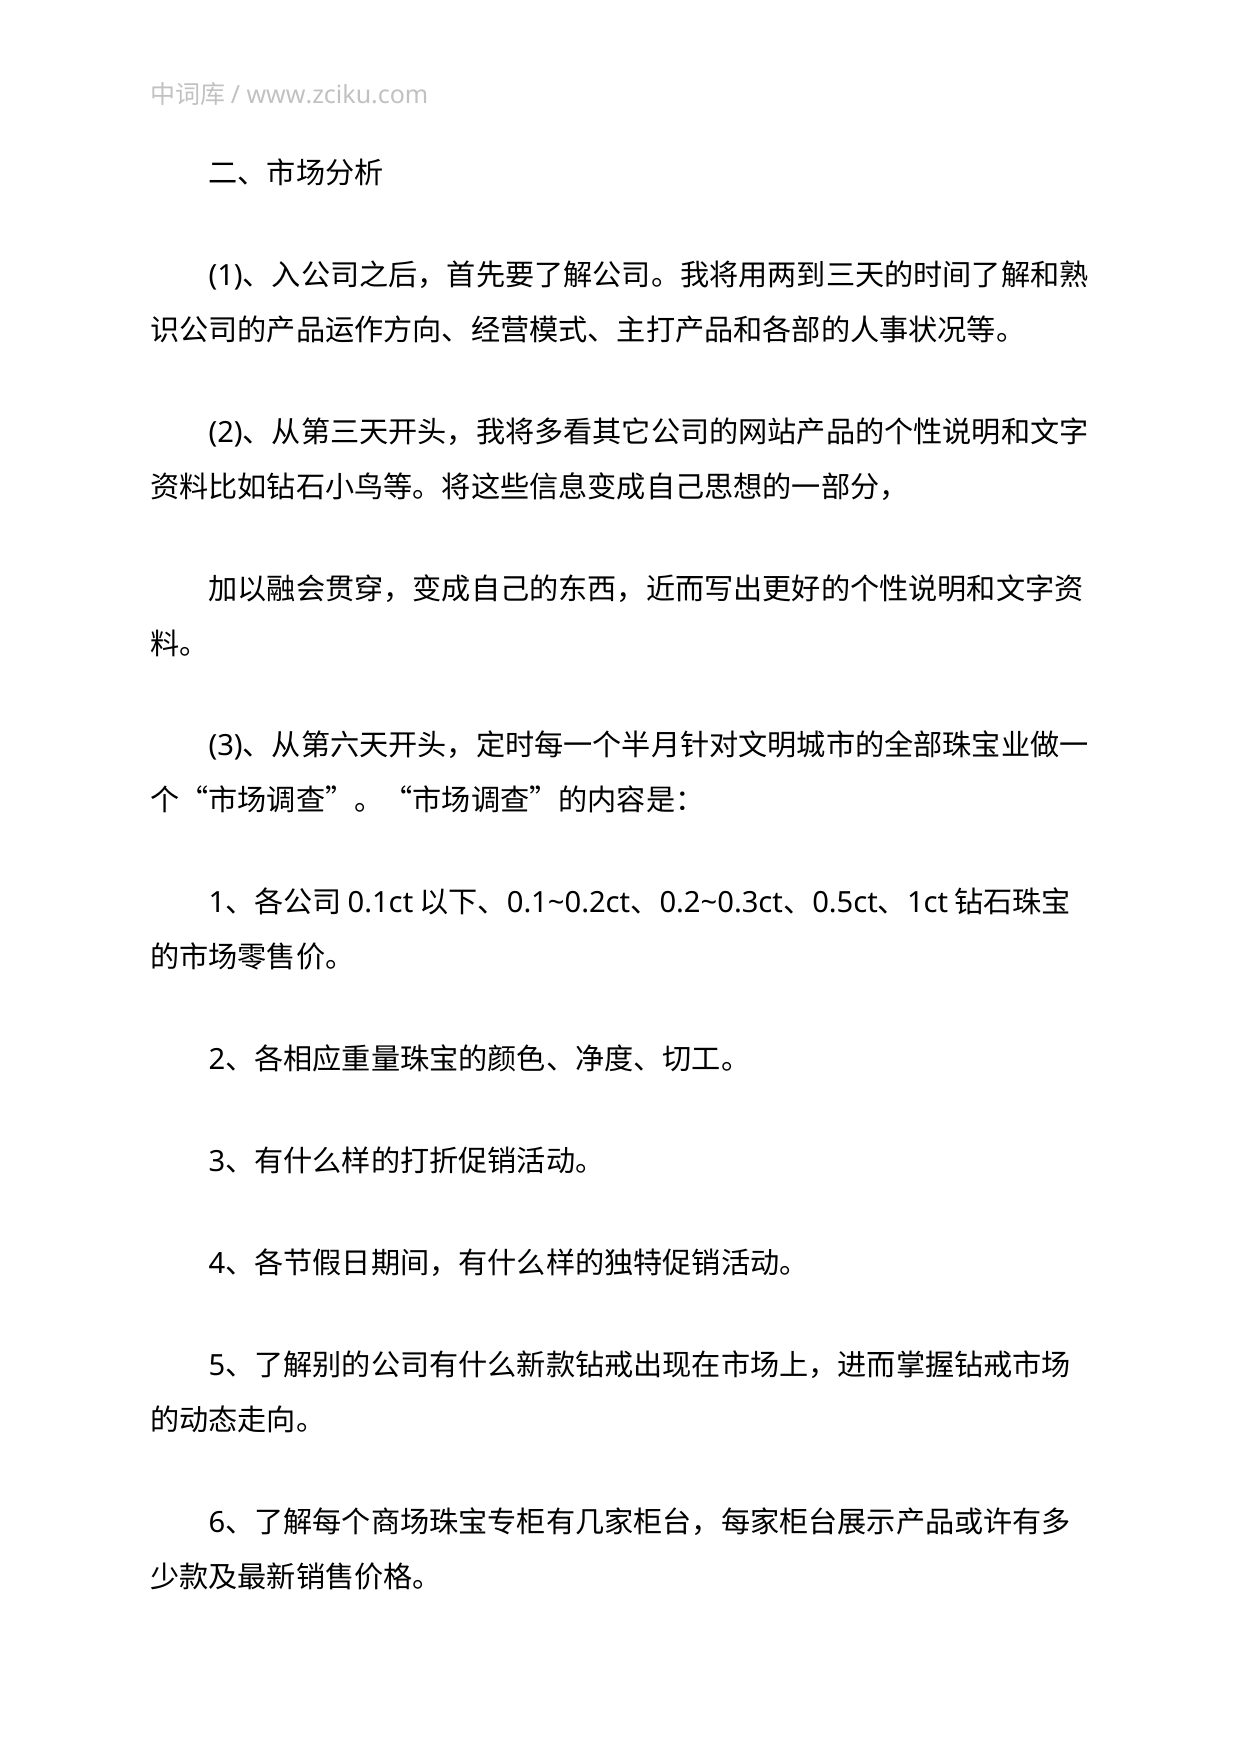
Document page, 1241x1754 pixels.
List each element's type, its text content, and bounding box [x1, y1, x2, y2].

text 2、各相应重量珠宝的颜色、净度、切工。 [150, 1036, 1090, 1078]
text 6、了解每个商场珠宝专柜有几家柜台，每家柜台展示产品或许有多少款及最新销售价格。 [150, 1498, 1090, 1596]
text 3、有什么样的打折促销活动。 [150, 1137, 1090, 1180]
text 5、了解别的公司有什么新款钻戒出现在市场上，进而掌握钻戒市场的动态走向。 [150, 1341, 1090, 1439]
text 加以融会贯穿，变成自己的东西，近而写出更好的个性说明和文字资料。 [150, 565, 1090, 662]
text 二、市场分析 [150, 150, 1090, 192]
text (3)、从第六天开头，定时每一个半月针对文明城市的全部珠宝业做一个“市场调查”。“市场调查”的内容是： [150, 722, 1090, 819]
text (2)、从第三天开头，我将多看其它公司的网站产品的个性说明和文字资料比如钻石小鸟等。将这些信息变成自己思想的一部分， [150, 408, 1090, 506]
text (1)、入公司之后，首先要了解公司。我将用两到三天的时间了解和熟识公司的产品运作方向、经营模式、主打产品和各部的人事状况等。 [150, 252, 1090, 349]
text 4、各节假日期间，有什么样的独特促销活动。 [150, 1239, 1090, 1282]
text 1、各公司0.1ct以下、0.1~0.2ct、0.2~0.3ct、0.5ct、1ct钻石珠宝的市场零售价。 [150, 879, 1090, 976]
